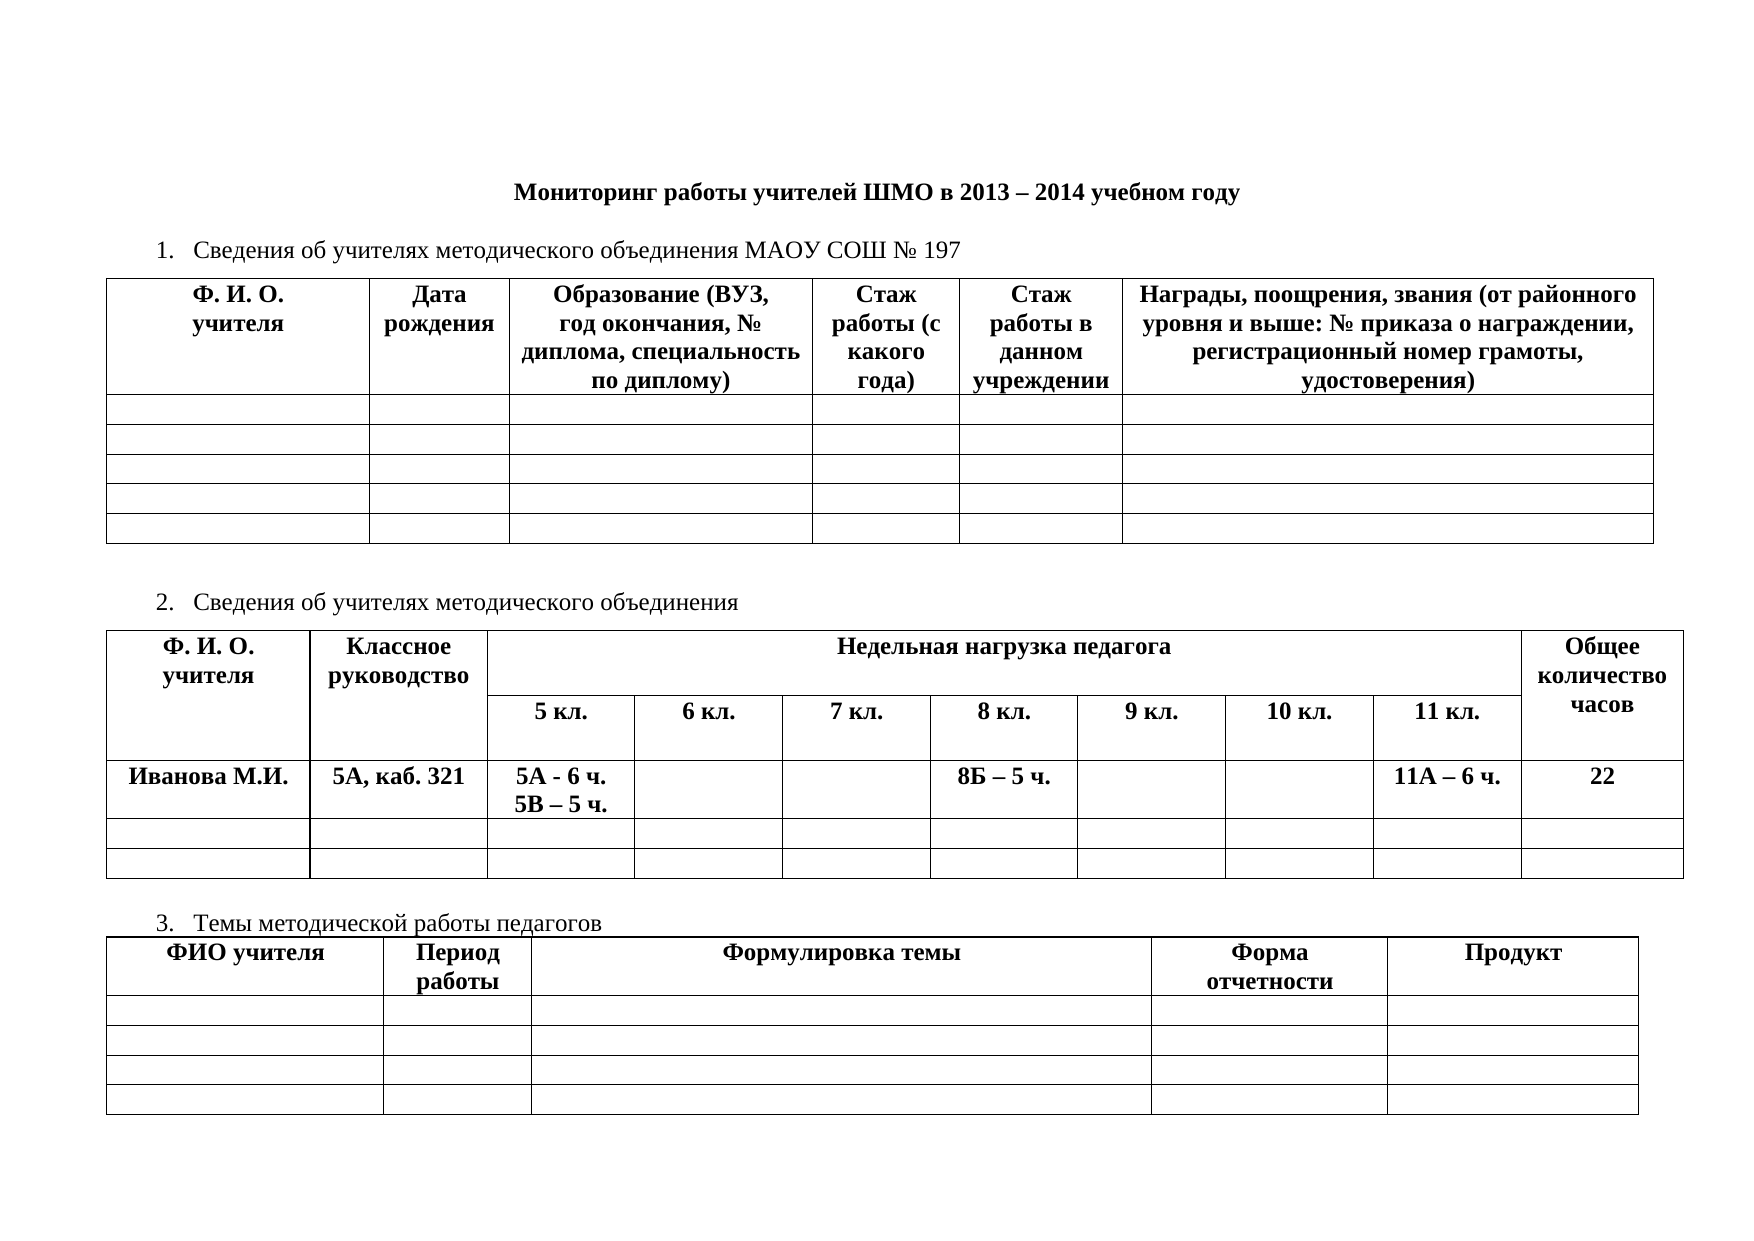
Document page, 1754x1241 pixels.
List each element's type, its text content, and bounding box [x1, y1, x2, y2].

table_cell [384, 996, 531, 1025]
table_cell 8 кл. [931, 696, 1077, 760]
table_cell [1226, 761, 1373, 818]
table_cell [813, 425, 959, 453]
table_header Продукт [1388, 938, 1638, 995]
table_cell [107, 1056, 383, 1084]
table_cell [931, 849, 1077, 878]
table_cell [960, 425, 1122, 453]
table_header Формулировка темы [532, 938, 1151, 995]
table_header Стаж работы (с какого года) [813, 279, 959, 394]
table_cell 9 кл. [1078, 696, 1225, 760]
table_cell [1152, 996, 1387, 1025]
table_cell [635, 849, 782, 878]
table_cell [510, 514, 812, 543]
table_cell [931, 819, 1077, 848]
table_cell 5А, каб. 321 [311, 761, 487, 818]
table_cell [107, 996, 383, 1025]
table_cell [532, 996, 1151, 1025]
table_cell [1078, 761, 1225, 818]
table_cell [384, 1056, 531, 1084]
table_cell [532, 1056, 1151, 1084]
table_cell 7 кл. [783, 696, 930, 760]
table_cell [311, 849, 487, 878]
table_cell [107, 395, 369, 424]
table_cell 10 кл. [1226, 696, 1373, 760]
table_cell [783, 819, 930, 848]
table_header Стаж работы в данном учреждении [960, 279, 1122, 394]
table_cell 6 кл. [635, 696, 782, 760]
table_cell 5А - 6 ч. 5В – 5 ч. [488, 761, 634, 818]
list Сведения об учителях методического объединения [156, 587, 1636, 616]
table_cell [370, 455, 509, 483]
table_cell [107, 514, 369, 543]
table_cell [107, 1085, 383, 1114]
table_cell 8Б – 5 ч. [931, 761, 1077, 818]
table_cell [1226, 819, 1373, 848]
table_cell 11А – 6 ч. [1374, 761, 1521, 818]
table_cell [107, 819, 309, 848]
table_cell [510, 484, 812, 513]
table_cell [370, 484, 509, 513]
table_cell [532, 1026, 1151, 1054]
table_header ФИО учителя [107, 938, 383, 995]
table_cell [107, 484, 369, 513]
table_cell [1152, 1026, 1387, 1054]
table_cell [1388, 996, 1638, 1025]
table_cell [370, 514, 509, 543]
table_cell [1123, 395, 1653, 424]
table_cell [635, 819, 782, 848]
table_cell [1388, 1085, 1638, 1114]
table_header Классное руководство [311, 631, 487, 760]
table_cell [783, 761, 930, 818]
table_cell [107, 849, 309, 878]
table_cell [1226, 849, 1373, 878]
table_cell [635, 761, 782, 818]
table_header Период работы [384, 938, 531, 995]
table_header Ф. И. О. учителя [107, 279, 369, 394]
table_cell [370, 395, 509, 424]
table_cell [488, 849, 634, 878]
table_cell [532, 1085, 1151, 1114]
table_cell [107, 1026, 383, 1054]
table_cell [1374, 849, 1521, 878]
table_cell [1388, 1056, 1638, 1084]
table_cell [510, 395, 812, 424]
table_cell [488, 819, 634, 848]
table_cell [1078, 849, 1225, 878]
table_cell [1123, 484, 1653, 513]
table_cell [960, 455, 1122, 483]
table_cell [813, 514, 959, 543]
table_header Форма отчетности [1152, 938, 1387, 995]
list Сведения об учителях методического объединения МАОУ СОШ № 197 [156, 235, 1636, 263]
table_cell [370, 425, 509, 453]
table_cell [1123, 425, 1653, 453]
table_cell [813, 395, 959, 424]
table_cell [1078, 819, 1225, 848]
table_cell [107, 425, 369, 453]
table_cell [311, 819, 487, 848]
table_header Награды, поощрения, звания (от районного уровня и выше: № приказа о награждении, регистрационный номер грамоты, удостоверения) [1123, 279, 1653, 394]
table_cell [384, 1085, 531, 1114]
table_header Общее количество часов [1522, 631, 1683, 760]
table_cell [1152, 1056, 1387, 1084]
table_cell [510, 425, 812, 453]
text Мониторинг работы учителей ШМО в 2013 – 2014 учебном году [118, 177, 1636, 206]
table_cell 11 кл. [1374, 696, 1521, 760]
table_cell [1152, 1085, 1387, 1114]
table_cell [1522, 819, 1683, 848]
table_header Образование (ВУЗ, год окончания, № диплома, специальность по диплому) [510, 279, 812, 394]
table_cell [960, 395, 1122, 424]
table_cell [813, 455, 959, 483]
table_cell [1388, 1026, 1638, 1054]
table_cell [1123, 455, 1653, 483]
table_header Дата рождения [370, 279, 509, 394]
table_cell [960, 484, 1122, 513]
table_cell 22 [1522, 761, 1683, 818]
table_cell [813, 484, 959, 513]
table_cell [1374, 819, 1521, 848]
table_header Недельная нагрузка педагога [488, 631, 1521, 695]
table_cell [384, 1026, 531, 1054]
table_cell Иванова М.И. [107, 761, 309, 818]
table_cell [960, 514, 1122, 543]
list Темы методической работы педагогов [156, 908, 1636, 936]
table_header Ф. И. О. учителя [107, 631, 309, 760]
table_cell [783, 849, 930, 878]
table_cell [510, 455, 812, 483]
table_cell [1522, 849, 1683, 878]
table_cell [1123, 514, 1653, 543]
table_cell [107, 455, 369, 483]
table_cell 5 кл. [488, 696, 634, 760]
